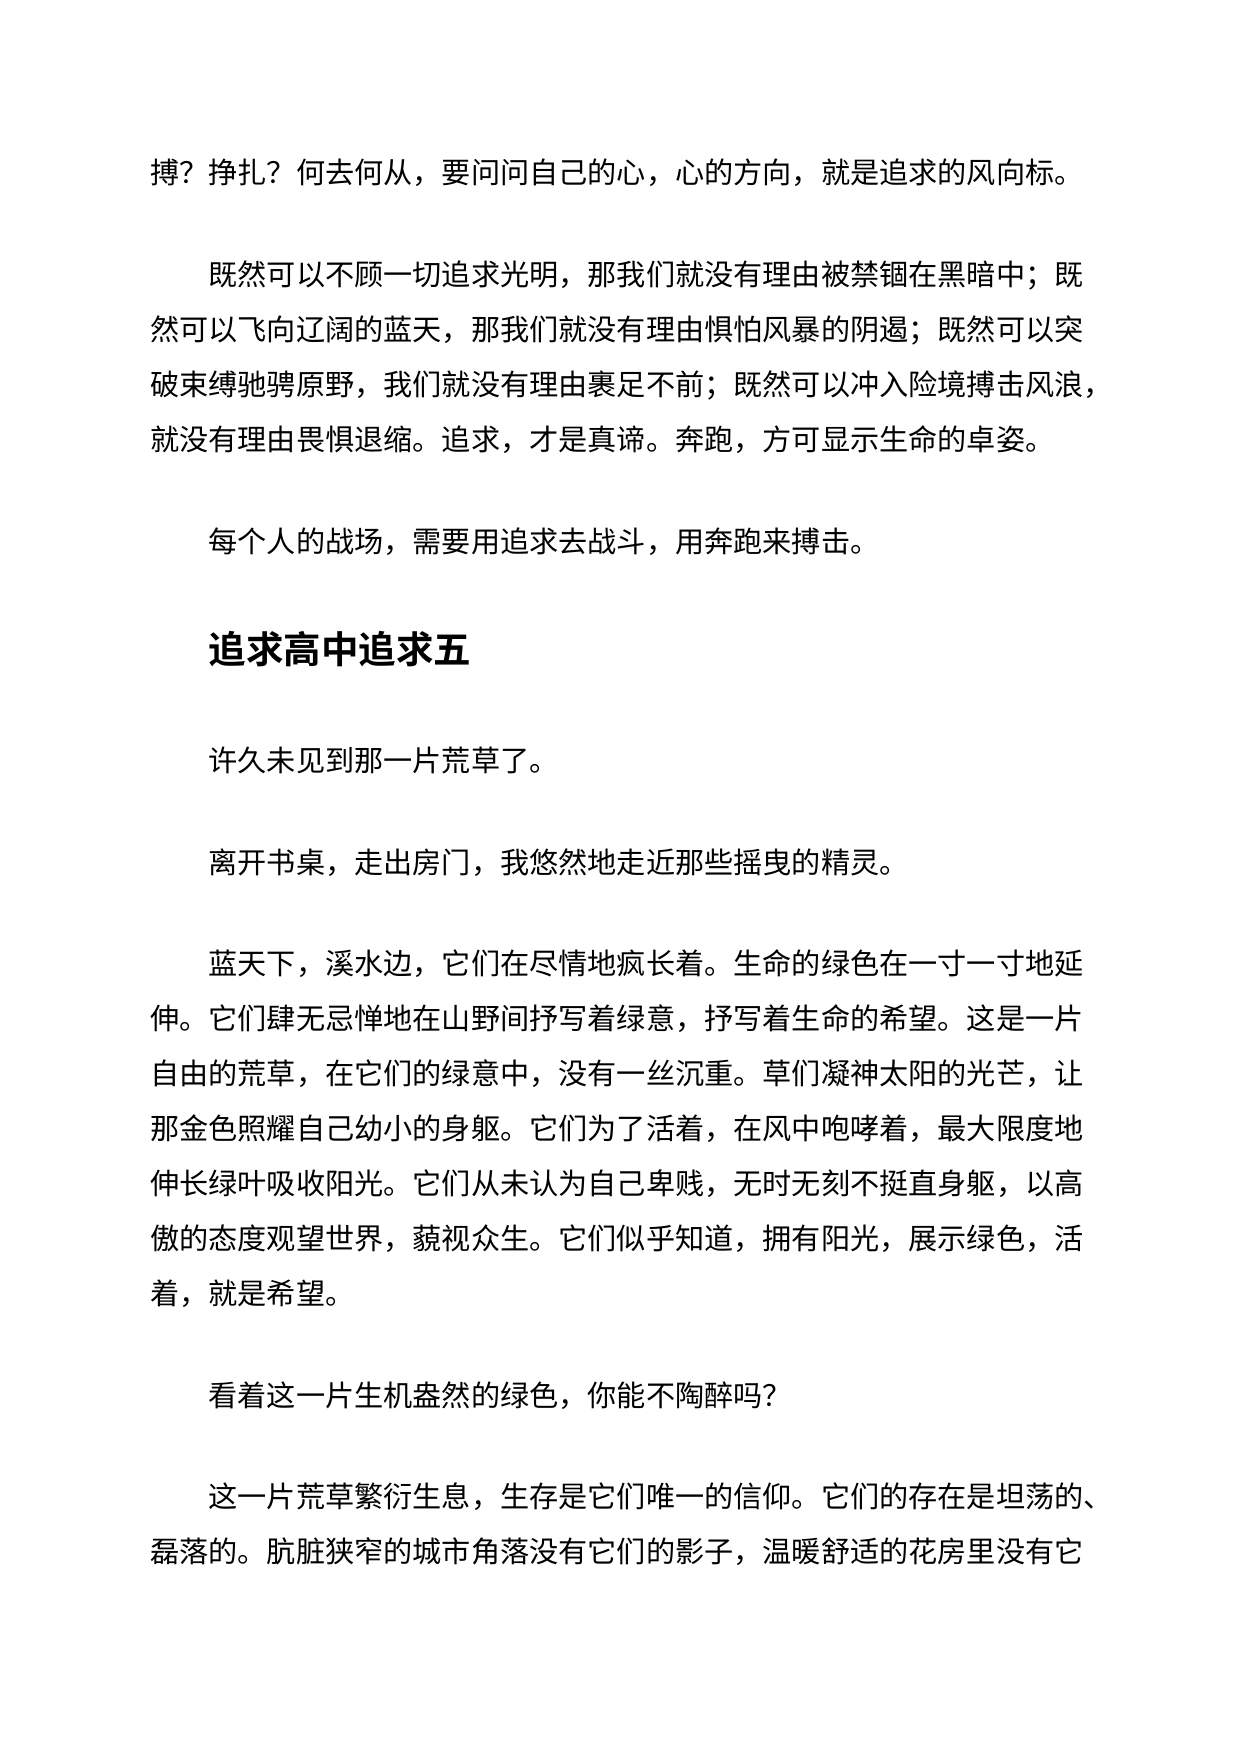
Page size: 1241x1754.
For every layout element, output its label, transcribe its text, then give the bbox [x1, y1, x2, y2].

text 既然可以不顾一切追求光明，那我们就没有理由被禁锢在黑暗中；既然可以飞向辽阔的蓝天，那我们就没有理由惧怕风暴的阴遏；既然可以突破束缚驰骋原野，我们就没有理由裹足不前；既然可以冲入险境搏击风浪，就没有理由畏惧退缩。追求，才是真谛。奔跑，方可显示生命的卓姿。 [150, 252, 1090, 459]
text 看着这一片生机盎然的绿色，你能不陶醉吗？ [150, 1372, 1090, 1414]
text 离开书桌，走出房门，我悠然地走近那些摇曳的精灵。 [150, 839, 1090, 881]
text 蓝天下，溪水边，它们在尽情地疯长着。生命的绿色在一寸一寸地延伸。它们肆无忌惮地在山野间抒写着绿意，抒写着生命的希望。这是一片自由的荒草，在它们的绿意中，没有一丝沉重。草们凝神太阳的光芒，让那金色照耀自己幼小的身躯。它们为了活着，在风中咆哮着，最大限度地伸长绿叶吸收阳光。它们从未认为自己卑贱，无时无刻不挺直身躯，以高傲的态度观望世界，藐视众生。它们似乎知道，拥有阳光，展示绿色，活着，就是希望。 [150, 941, 1090, 1313]
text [150, 1474, 1090, 1571]
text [150, 150, 1090, 192]
text 许久未见到那一片荒草了。 [150, 737, 1090, 780]
text 每个人的战场，需要用追求去战斗，用奔跑来搏击。 [150, 518, 1090, 561]
text 追求高中追求五 [150, 620, 1090, 674]
